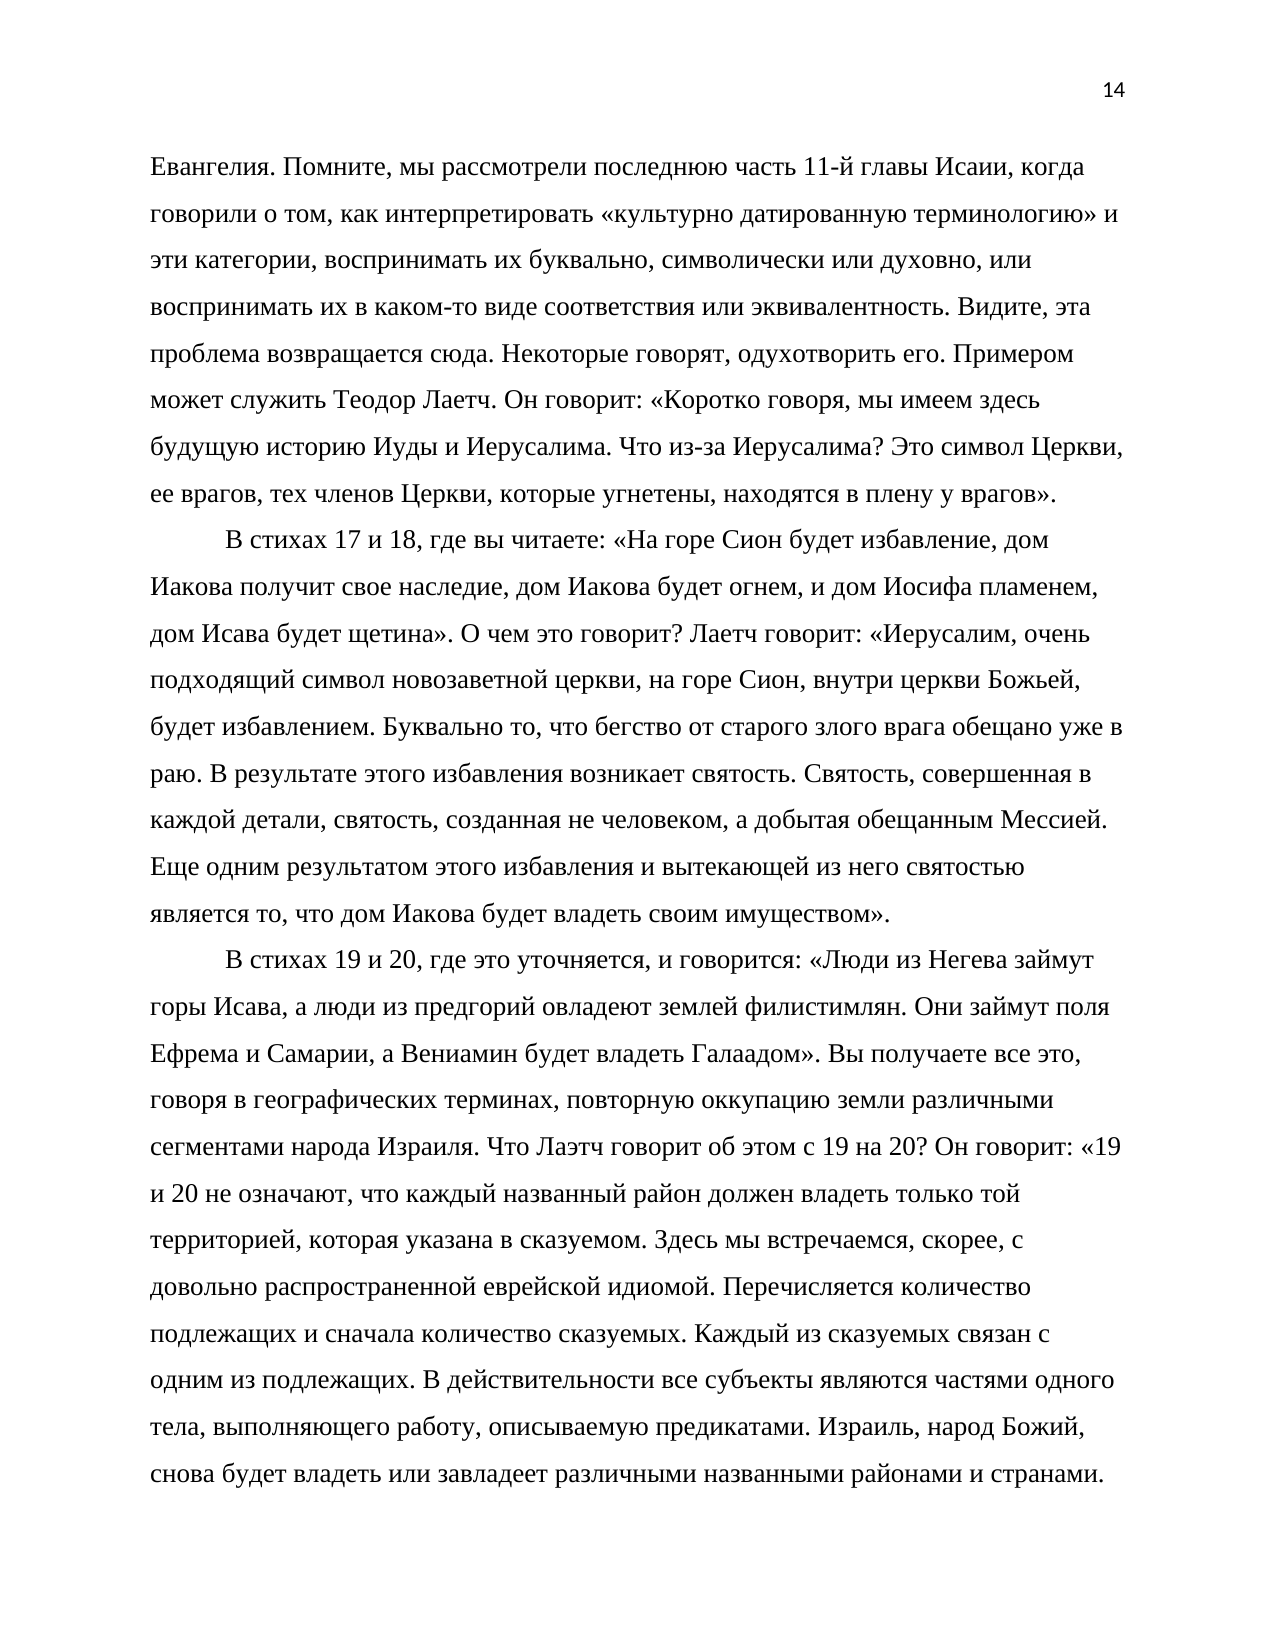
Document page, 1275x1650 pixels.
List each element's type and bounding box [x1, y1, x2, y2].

text [150, 150, 1125, 1488]
